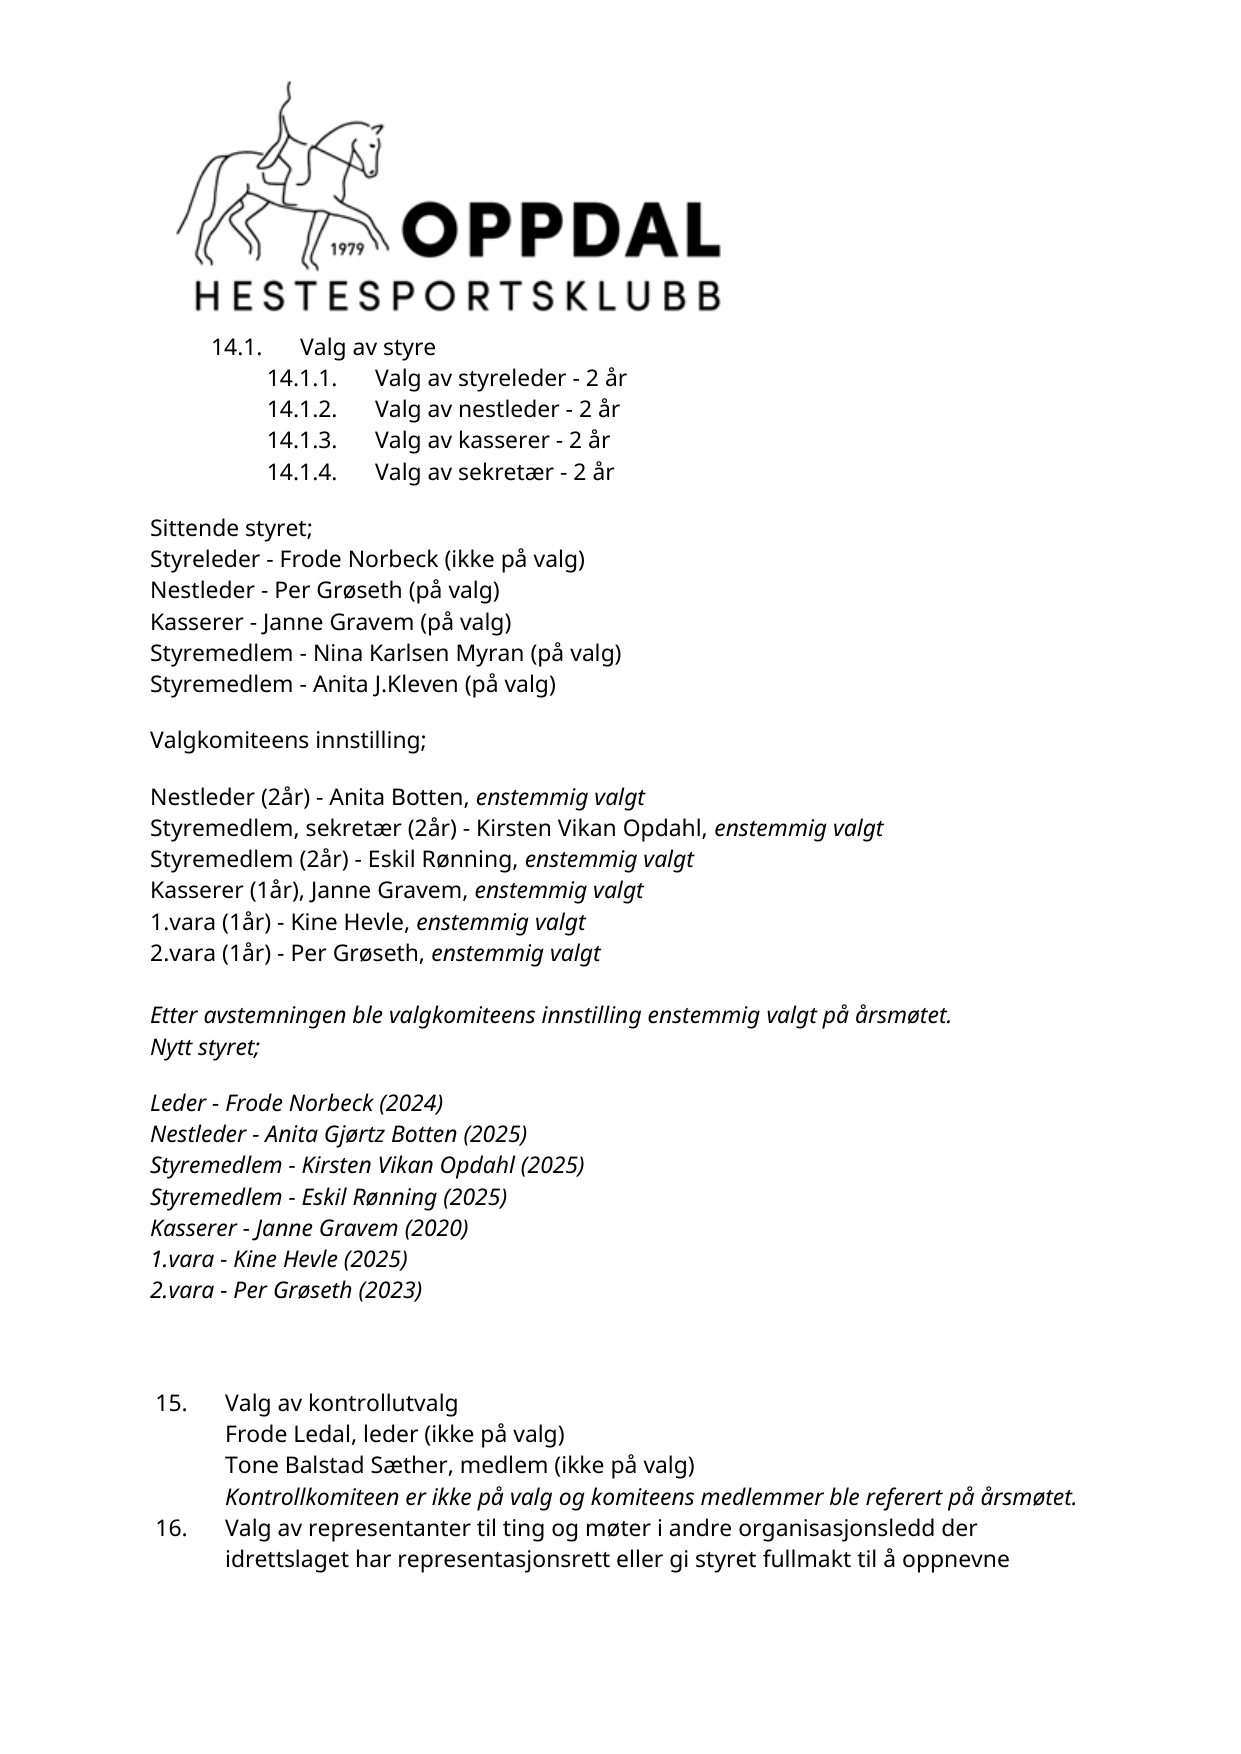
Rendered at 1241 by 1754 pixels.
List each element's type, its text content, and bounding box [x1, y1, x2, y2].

list Valg av sekretær - 2 år [337, 455, 1090, 487]
text Valgkomiteens innstilling; [150, 724, 1090, 755]
list Valg av kasserer - 2 år [337, 424, 1090, 455]
list Valg av styre [262, 330, 1090, 362]
text Sittende styret; Styreleder - Frode Norbeck (ikke på valg) Nestleder - Per Grøseth (på valg) Kasserer - Janne Gravem (på valg) Styremedlem - Nina Karlsen Myran (på valg) Styremedlem - Anita J.Kleven (på valg) [150, 512, 1090, 699]
text Nestleder (2år) - Anita Botten, enstemmig valgt Styremedlem, sekretær (2år) - Kirsten Vikan Opdahl, enstemmig valgt Styremedlem (2år) - Eskil Rønning, enstemmig valgt Kasserer (1år), Janne Gravem, enstemmig valgt 1.vara (1år) - Kine Hevle, enstemmig valgt 2.vara (1år) - Per Grøseth, enstemmig valgt Etter avstemningen ble valgkomiteens innstilling enstemmig valgt på årsmøtet. Nytt styret; [150, 780, 1090, 1062]
list Valg av kontrollutvalg Frode Ledal, leder (ikke på valg) Tone Balstad Sæther, medlem (ikke på valg) Kontrollkomiteen er ikke på valg og komiteens medlemmer ble referert på årsmøtet. [187, 1387, 1090, 1512]
list Valg av nestleder - 2 år [337, 393, 1090, 424]
list Valg av styreleder - 2 år [337, 362, 1090, 393]
text Leder - Frode Norbeck (2024) Nestleder - Anita Gjørtz Botten (2025) Styremedlem - Kirsten Vikan Opdahl (2025) Styremedlem - Eskil Rønning (2025) Kasserer - Janne Gravem (2020) 1.vara - Kine Hevle (2025) 2.vara - Per Grøseth (2023) [150, 1087, 1090, 1305]
picture [150, 75, 757, 327]
